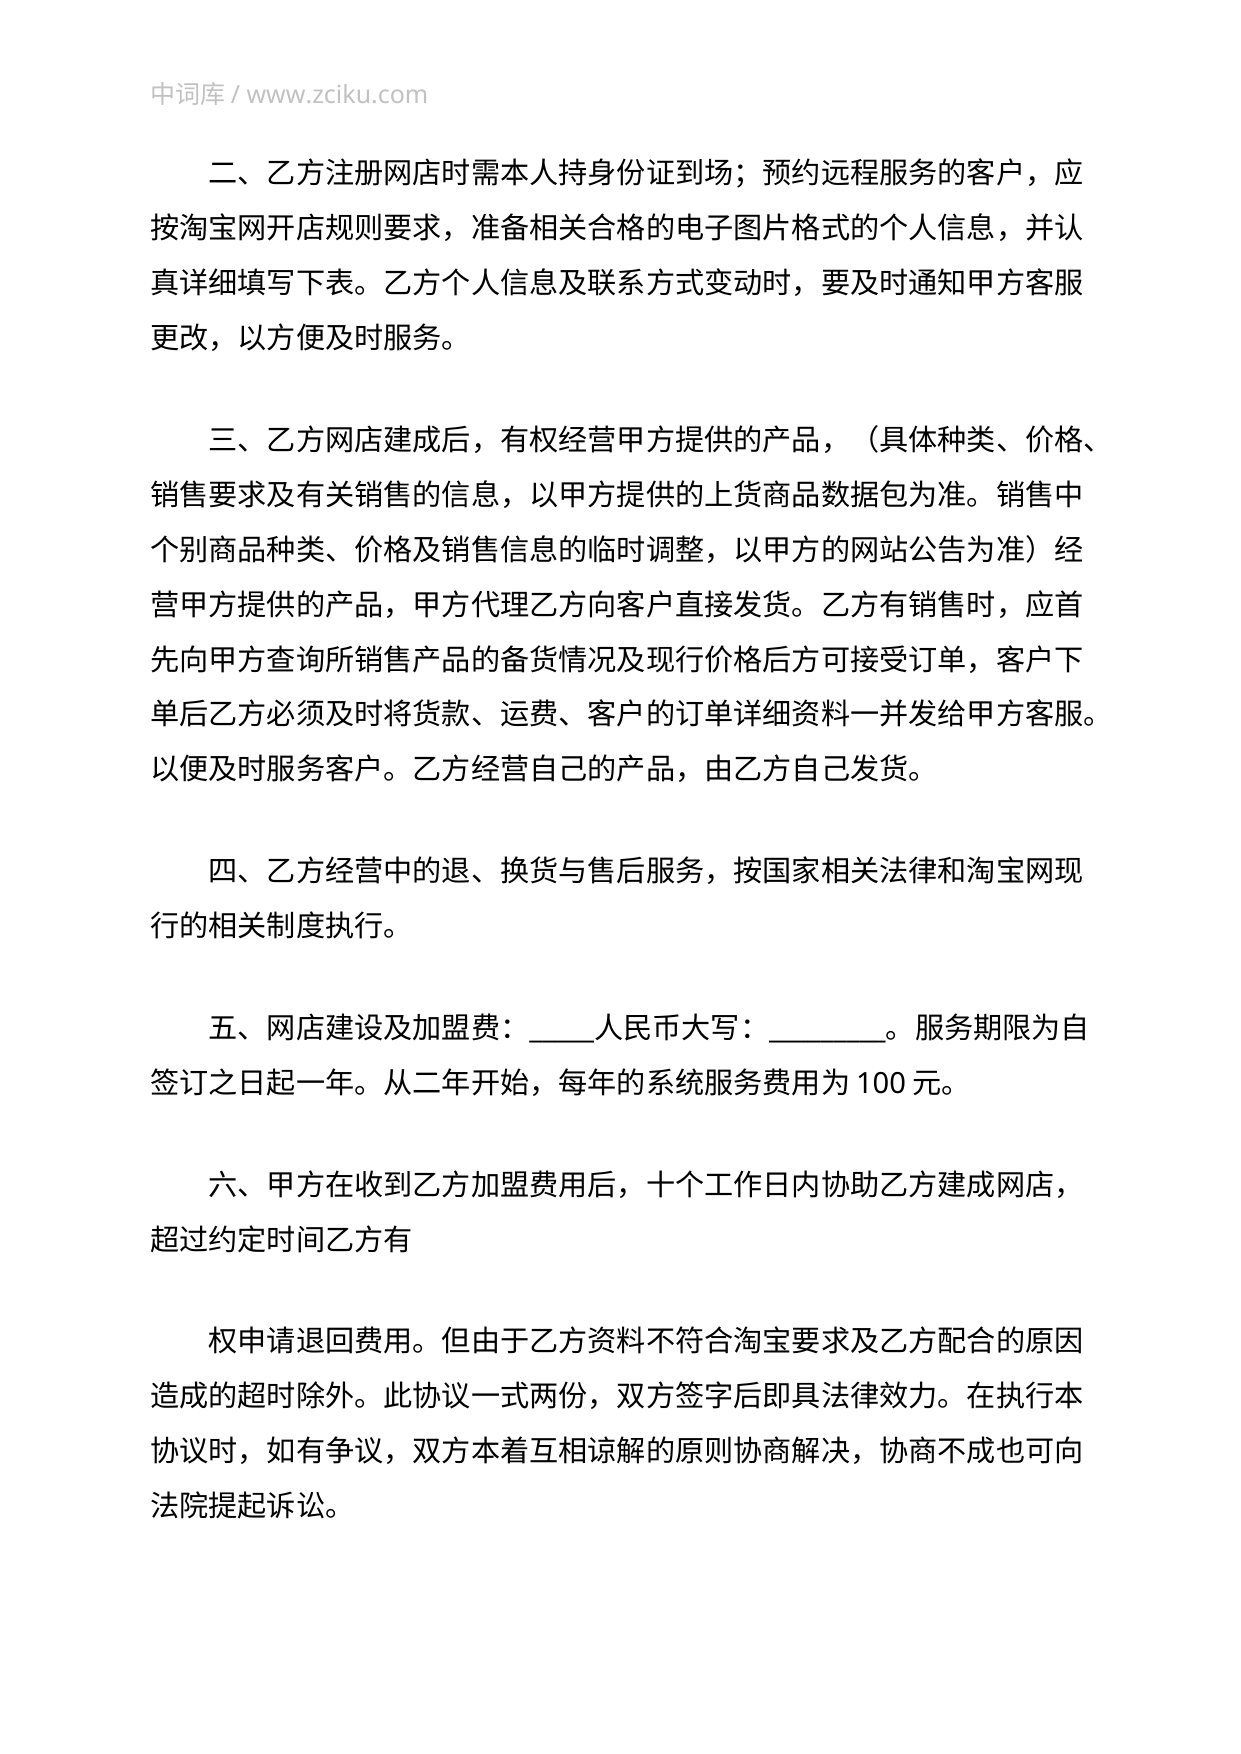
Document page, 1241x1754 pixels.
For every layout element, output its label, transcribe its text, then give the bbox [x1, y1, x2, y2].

text 权申请退回费用。但由于乙方资料不符合淘宝要求及乙方配合的原因造成的超时除外。此协议一式两份，双方签字后即具法律效力。在执行本协议时，如有争议，双方本着互相谅解的原则协商解决，协商不成也可向法院提起诉讼。 [150, 1318, 1090, 1525]
text 二、乙方注册网店时需本人持身份证到场；预约远程服务的客户，应按淘宝网开店规则要求，准备相关合格的电子图片格式的个人信息，并认真详细填写下表。乙方个人信息及联系方式变动时，要及时通知甲方客服更改，以方便及时服务。 [150, 150, 1090, 357]
text 四、乙方经营中的退、换货与售后服务，按国家相关法律和淘宝网现行的相关制度执行。 [150, 848, 1090, 945]
text 三、乙方网店建成后，有权经营甲方提供的产品，（具体种类、价格、销售要求及有关销售的信息，以甲方提供的上货商品数据包为准。销售中个别商品种类、价格及销售信息的临时调整，以甲方的网站公告为准）经营甲方提供的产品，甲方代理乙方向客户直接发货。乙方有销售时，应首先向甲方查询所销售产品的备货情况及现行价格后方可接受订单，客户下单后乙方必须及时将货款、运费、客户的订单详细资料一并发给甲方客服。以便及时服务客户。乙方经营自己的产品，由乙方自己发货。 [150, 416, 1090, 788]
text 六、甲方在收到乙方加盟费用后，十个工作日内协助乙方建成网店，超过约定时间乙方有 [150, 1161, 1090, 1258]
text 五、网店建设及加盟费：_____人民币大写：_________。服务期限为自签订之日起一年。从二年开始，每年的系统服务费用为100元。 [150, 1004, 1090, 1102]
